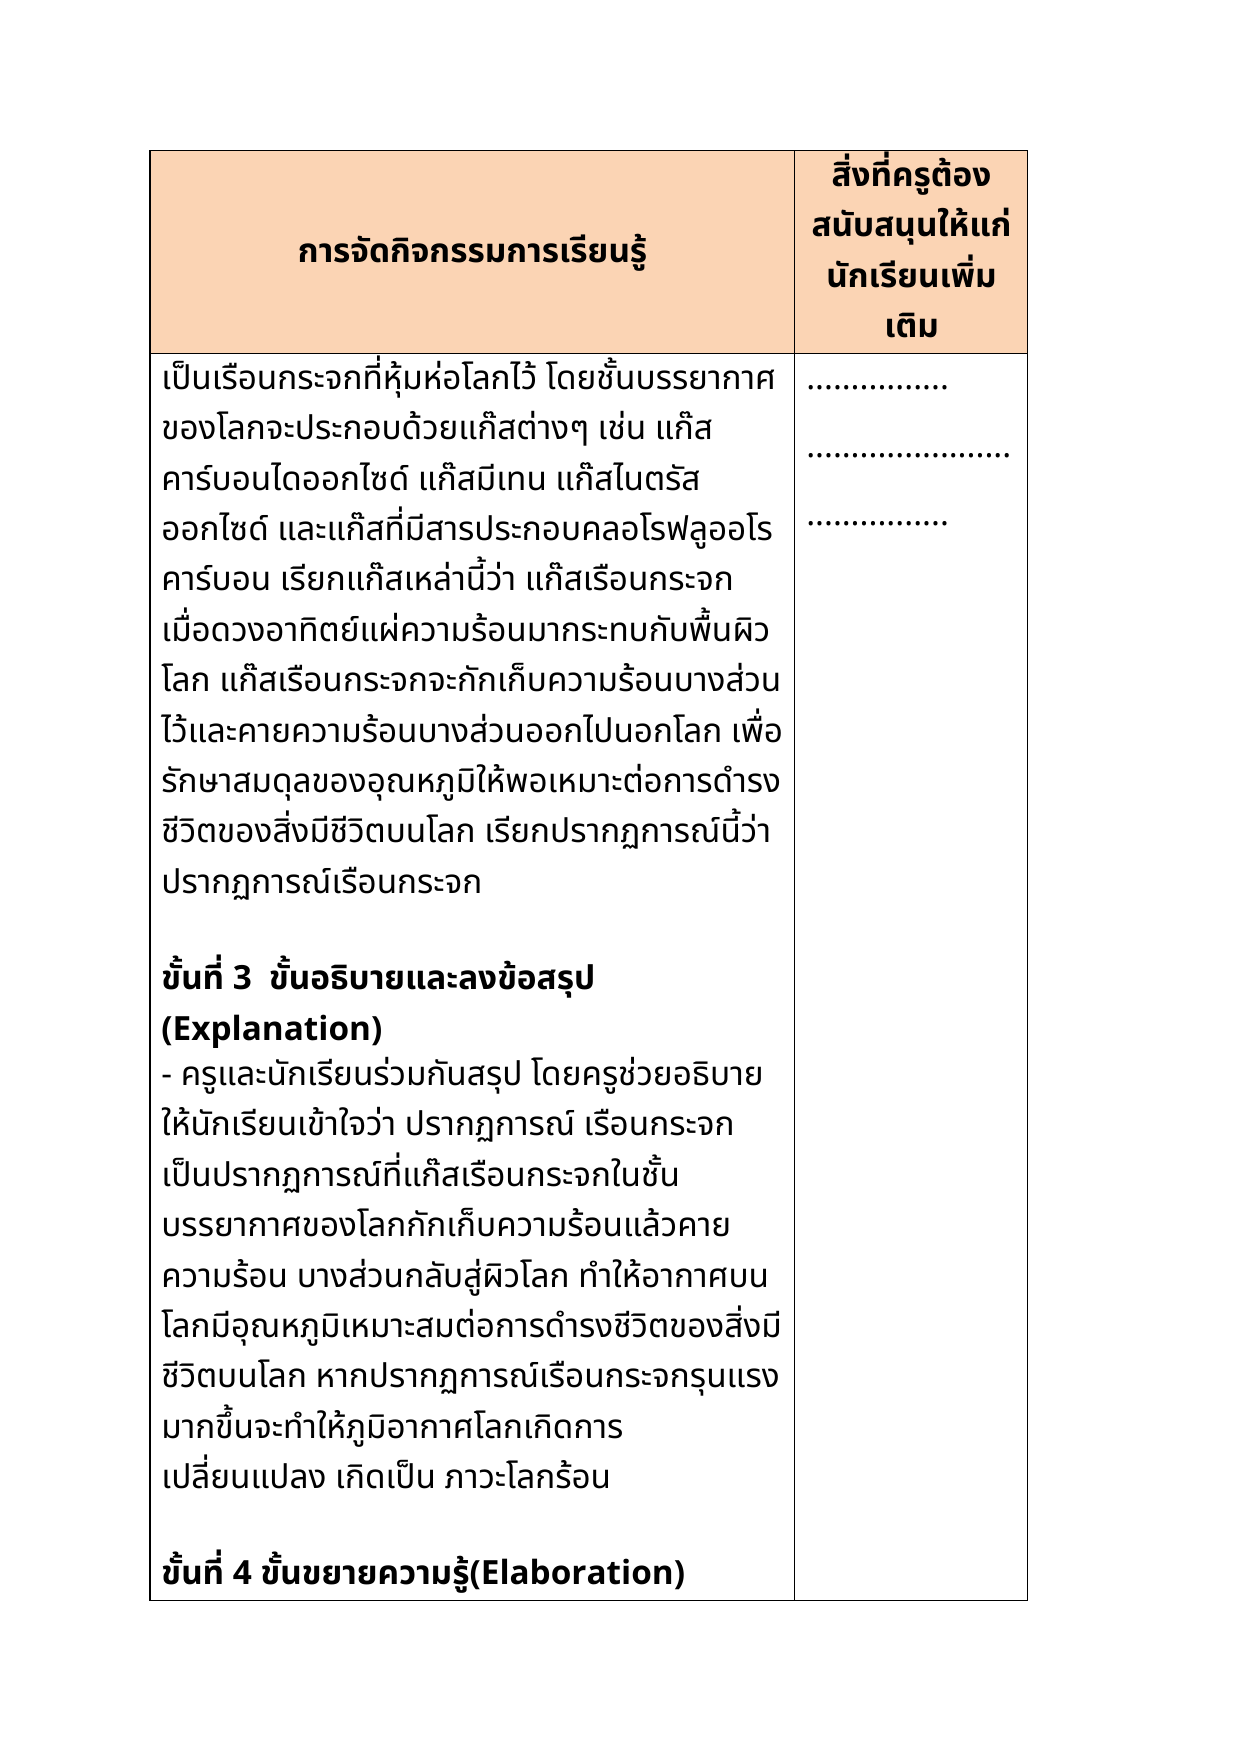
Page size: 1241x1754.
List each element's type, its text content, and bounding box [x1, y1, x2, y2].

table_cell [151, 354, 794, 1600]
table_header การจัดกิจกรรมการเรียนรู้ [151, 151, 794, 353]
table_header สิ่งที่ครูต้องสนับสนุนให้แก่นักเรียนเพิ่มเติม [795, 151, 1027, 353]
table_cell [795, 354, 1027, 1600]
